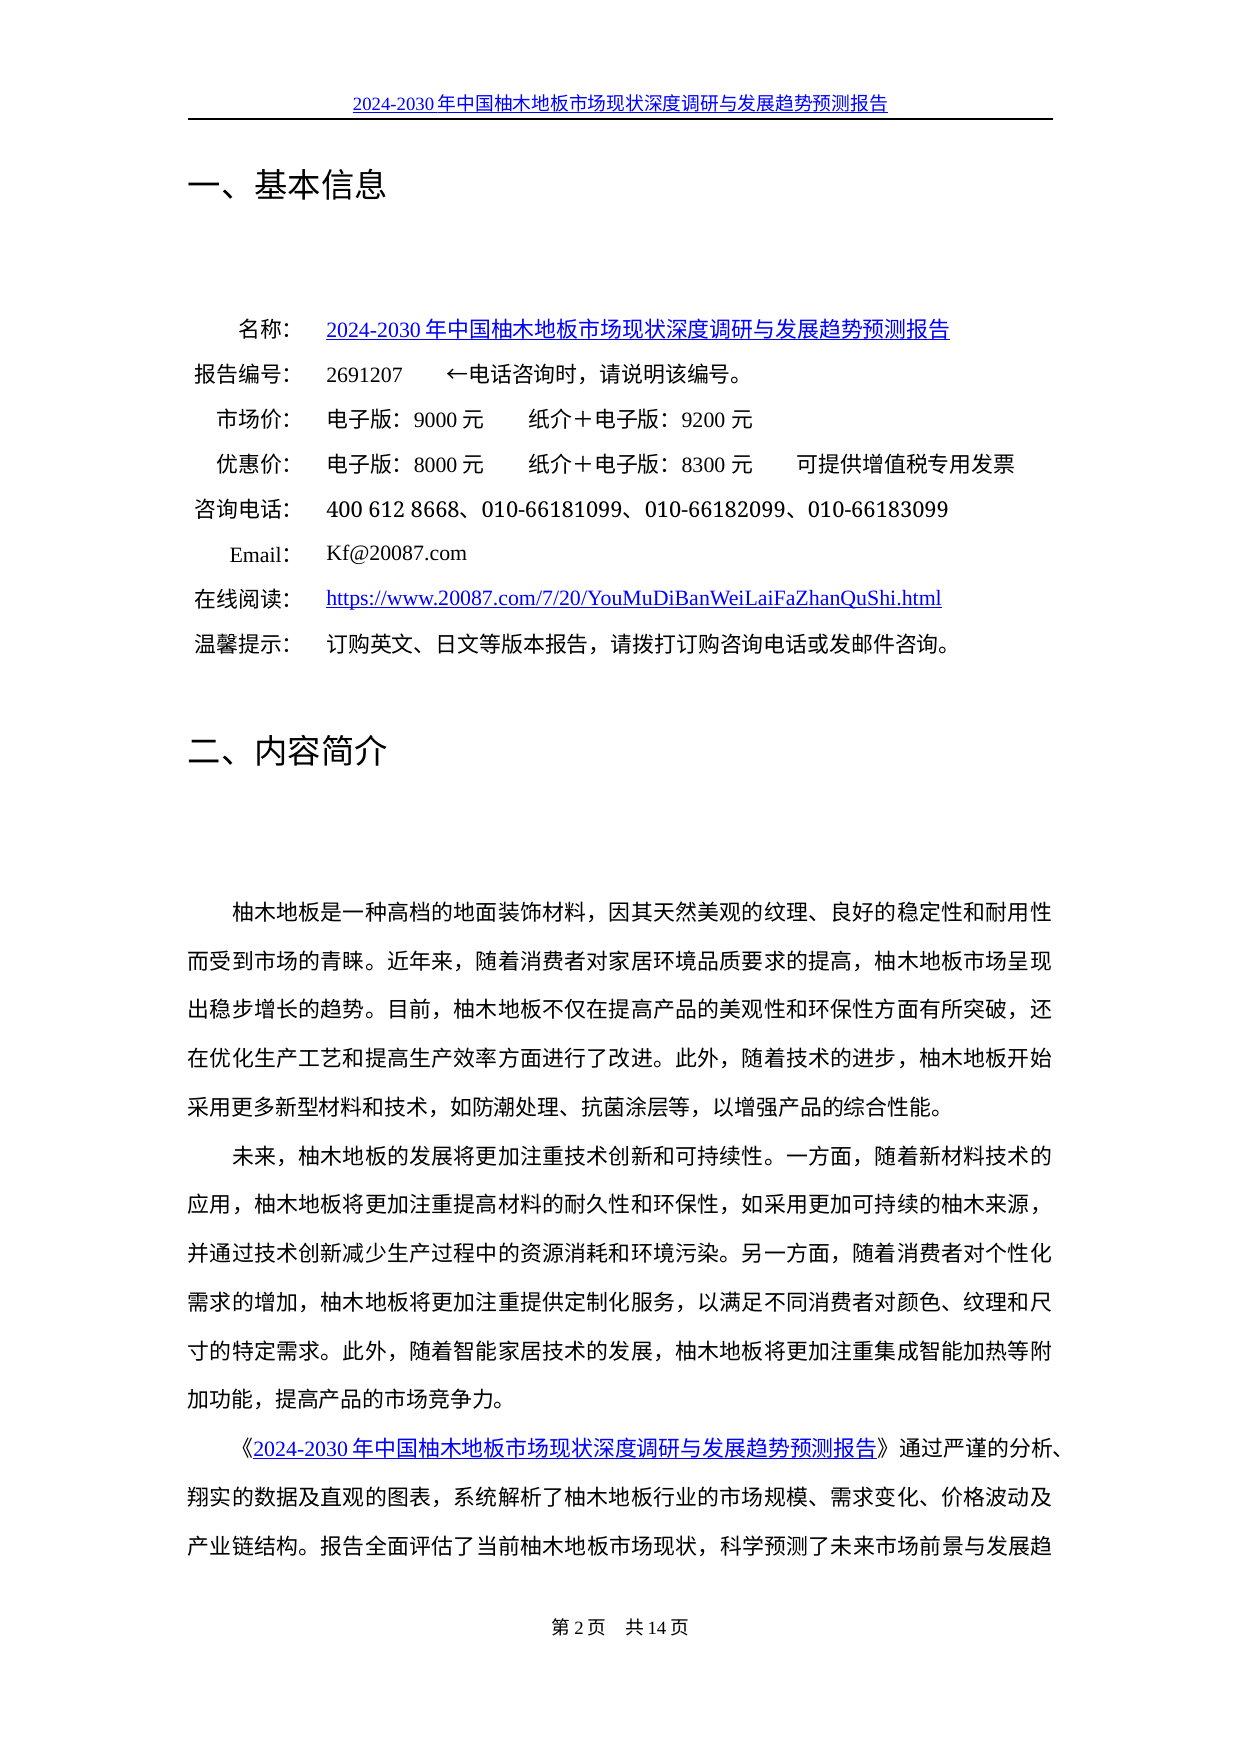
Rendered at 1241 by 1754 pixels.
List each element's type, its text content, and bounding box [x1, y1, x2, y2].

table_cell 报告编号： [167, 357, 315, 402]
table_cell 400 612 8668、010-66181099、010-66182099、010-66183099 [315, 492, 1073, 537]
table_cell [315, 582, 1073, 627]
title 二、内容简介 [187, 717, 1053, 782]
table_cell 电子版：9000 元 纸介＋电子版：9200 元 [315, 402, 1073, 447]
table_cell Kf@20087.com [315, 537, 1073, 582]
table_cell 电子版：8000 元 纸介＋电子版：8300 元 可提供增值税专用发票 [315, 447, 1073, 492]
table_cell 市场价： [167, 402, 315, 447]
table_cell 咨询电话： [167, 492, 315, 537]
title 一、基本信息 [187, 150, 1053, 215]
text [187, 894, 1053, 1561]
table_cell 订购英文、日文等版本报告，请拨打订购咨询电话或发邮件咨询。 [315, 627, 1073, 672]
table_cell 优惠价： [167, 447, 315, 492]
table_header 2024-2030年中国柚木地板市场现状深度调研与发展趋势预测报告 [315, 312, 1073, 357]
table_cell 温馨提示： [167, 627, 315, 672]
table_cell 在线阅读： [167, 582, 315, 627]
table_cell 2691207 ←电话咨询时，请说明该编号。 [315, 357, 1073, 402]
table_cell Email： [167, 537, 315, 582]
table_header 名称： [167, 312, 315, 357]
